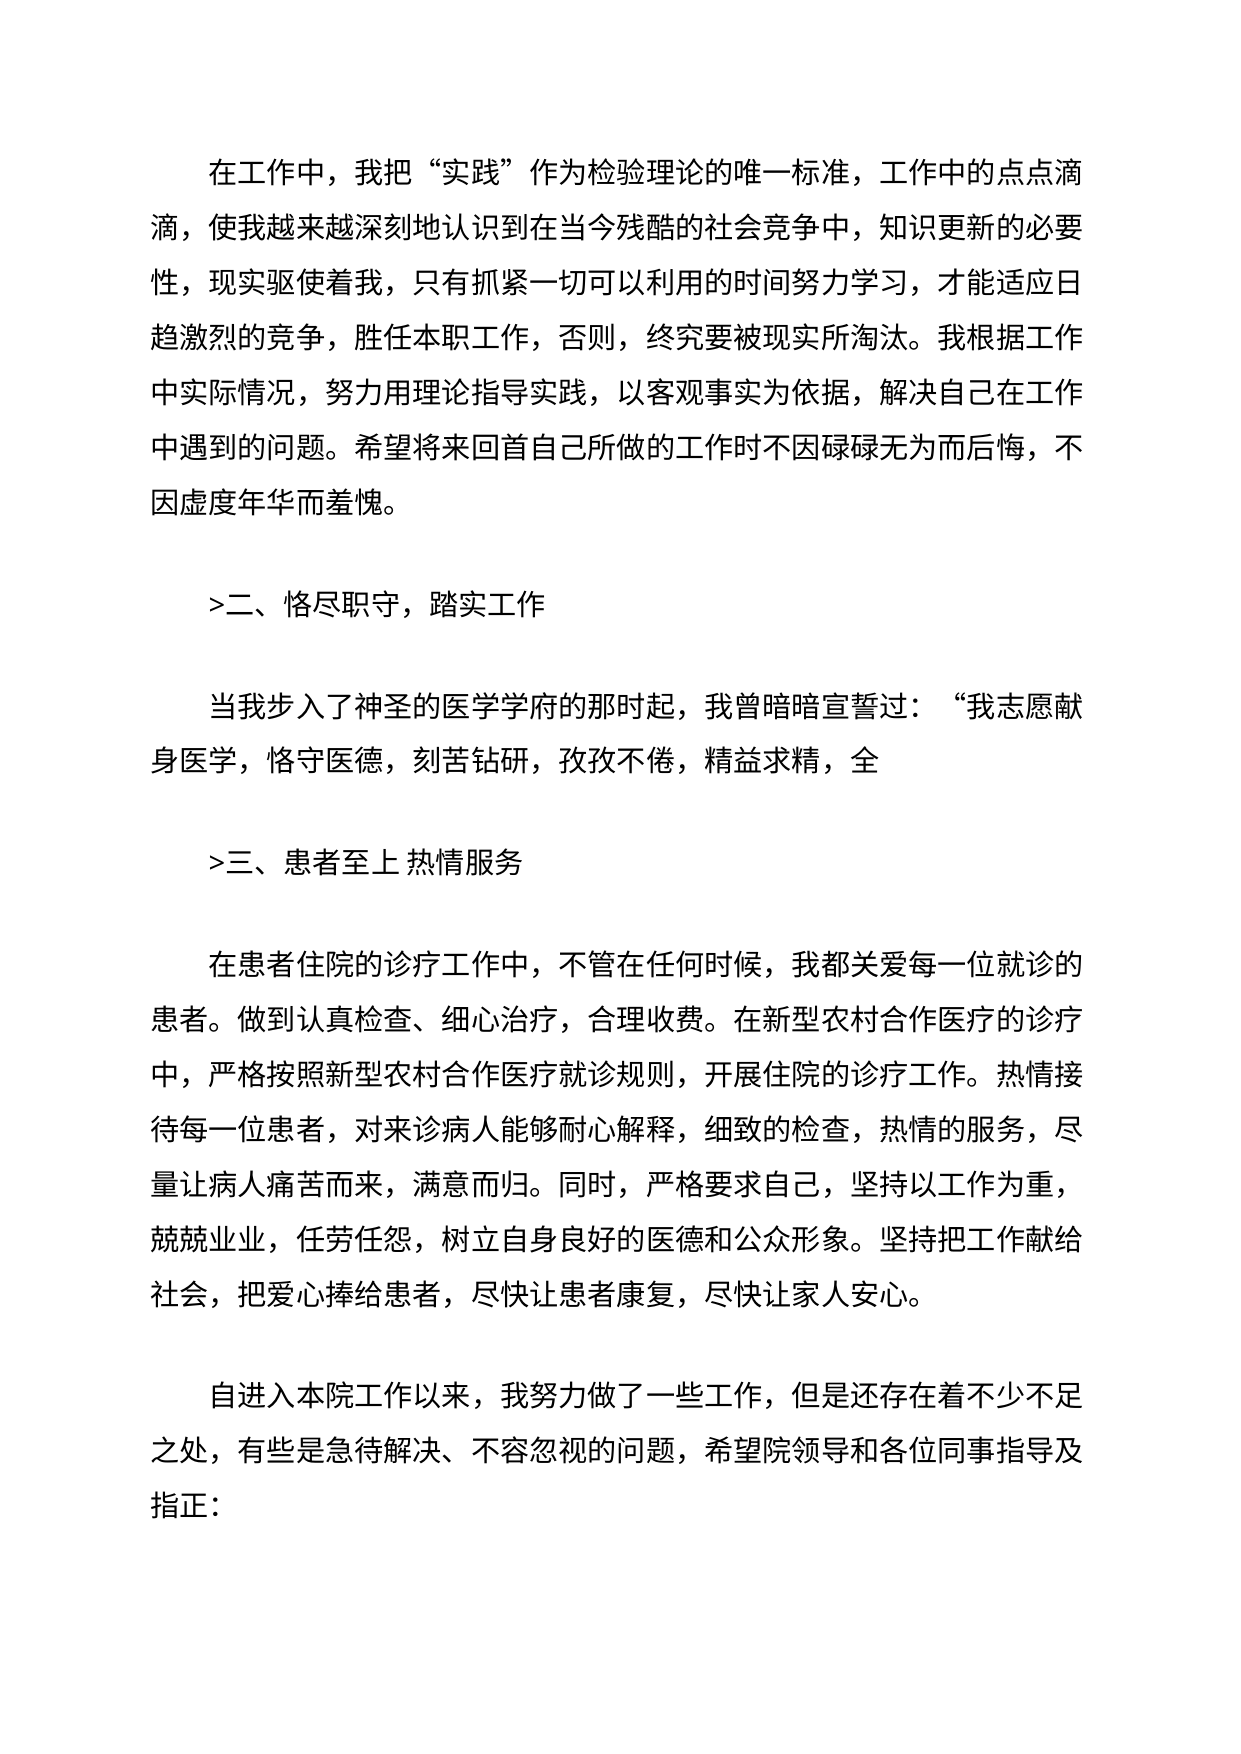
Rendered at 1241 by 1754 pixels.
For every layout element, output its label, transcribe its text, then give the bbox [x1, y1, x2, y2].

text 在患者住院的诊疗工作中，不管在任何时候，我都关爱每一位就诊的患者。做到认真检查、细心治疗，合理收费。在新型农村合作医疗的诊疗中，严格按照新型农村合作医疗就诊规则，开展住院的诊疗工作。热情接待每一位患者，对来诊病人能够耐心解释，细致的检查，热情的服务，尽量让病人痛苦而来，满意而归。同时，严格要求自己，坚持以工作为重，兢兢业业，任劳任怨，树立自身良好的医德和公众形象。坚持把工作献给社会，把爱心捧给患者，尽快让患者康复，尽快让家人安心。 [150, 942, 1090, 1313]
text 当我步入了神圣的医学学府的那时起，我曾暗暗宣誓过：“我志愿献身医学，恪守医德，刻苦钻研，孜孜不倦，精益求精，全 [150, 683, 1090, 780]
text >二、恪尽职守，踏实工作 [150, 581, 1090, 623]
text 在工作中，我把“实践”作为检验理论的唯一标准，工作中的点点滴滴，使我越来越深刻地认识到在当今残酷的社会竞争中，知识更新的必要性，现实驱使着我，只有抓紧一切可以利用的时间努力学习，才能适应日趋激烈的竞争，胜任本职工作，否则，终究要被现实所淘汰。我根据工作中实际情况，努力用理论指导实践，以客观事实为依据，解决自己在工作中遇到的问题。希望将来回首自己所做的工作时不因碌碌无为而后悔，不因虚度年华而羞愧。 [150, 150, 1090, 522]
text >三、患者至上 热情服务 [150, 840, 1090, 882]
text 自进入本院工作以来，我努力做了一些工作，但是还存在着不少不足之处，有些是急待解决、不容忽视的问题，希望院领导和各位同事指导及指正： [150, 1373, 1090, 1525]
